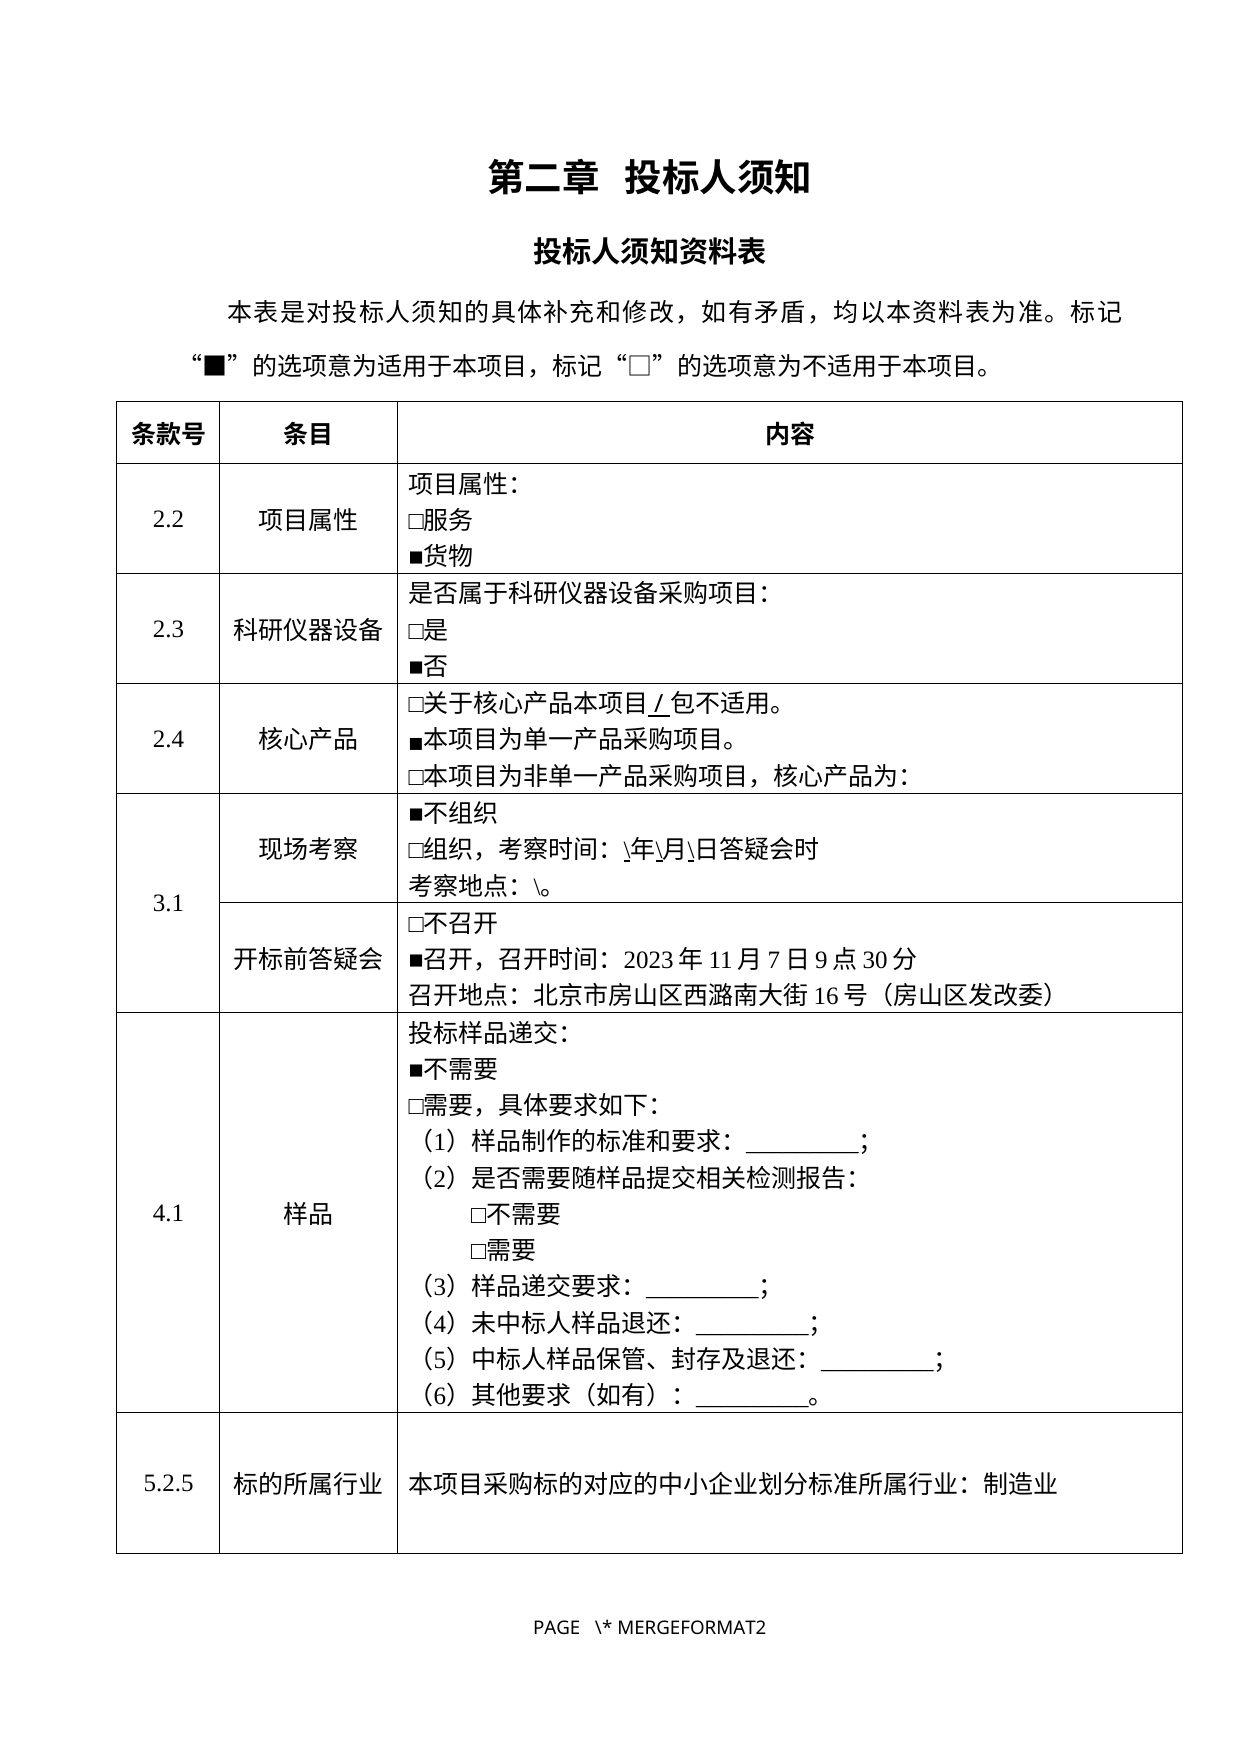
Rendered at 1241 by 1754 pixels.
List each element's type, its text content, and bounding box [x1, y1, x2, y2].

table_cell 本项目采购标的对应的中小企业划分标准所属行业：制造业 [398, 1413, 1182, 1553]
table_cell 项目属性： □服务 ■货物 [398, 464, 1182, 573]
table_cell 核心产品 [220, 684, 397, 792]
table_header 条目 [220, 402, 397, 463]
table_cell □不召开 ■召开，召开时间：2023年11月7日9点30分 召开地点：北京市房山区西潞南大街16号（房山区发改委） [398, 903, 1182, 1012]
subtitle 投标人须知资料表 [177, 229, 1122, 271]
table_cell 2.2 [117, 464, 219, 573]
table_cell 科研仪器设备 [220, 574, 397, 683]
table_cell □关于核心产品本项目 / 包不适用。 ■本项目为单一产品采购项目。 □本项目为非单一产品采购项目，核心产品为： [398, 684, 1182, 792]
table_cell 2.4 [117, 684, 219, 792]
text 第二章 投标人须知 [177, 148, 1122, 202]
table_cell 2.3 [117, 574, 219, 683]
table_cell 5.2.5 [117, 1413, 219, 1553]
table_cell 现场考察 [220, 794, 397, 902]
table_cell 4.1 [117, 1013, 219, 1412]
table_cell 样品 [220, 1013, 397, 1412]
text 本表是对投标人须知的具体补充和修改，如有矛盾，均以本资料表为准。标记“■”的选项意为适用于本项目，标记“□”的选项意为不适用于本项目。 [177, 292, 1122, 383]
table_cell 标的所属行业 [220, 1413, 397, 1553]
table_cell 投标样品递交： ■不需要 □需要，具体要求如下： （1）样品制作的标准和要求：_________； （2）是否需要随样品提交相关检测报告： □不需要 □需要 （3）样品递交要求：_________； （4）未中标人样品退还：_________； （5）中标人样品保管、封存及退还：_________； （6）其他要求（如有）：_________。 [398, 1013, 1182, 1412]
table_cell 项目属性 [220, 464, 397, 573]
table_header 内容 [398, 402, 1182, 463]
table_cell ■不组织 □组织，考察时间：\年\月\日答疑会时 考察地点：\。 [398, 794, 1182, 902]
table_cell 是否属于科研仪器设备采购项目： □是 ■否 [398, 574, 1182, 683]
table_header 条款号 [117, 402, 219, 463]
table_cell 3.1 [117, 794, 219, 1012]
table_cell 开标前答疑会 [220, 903, 397, 1012]
